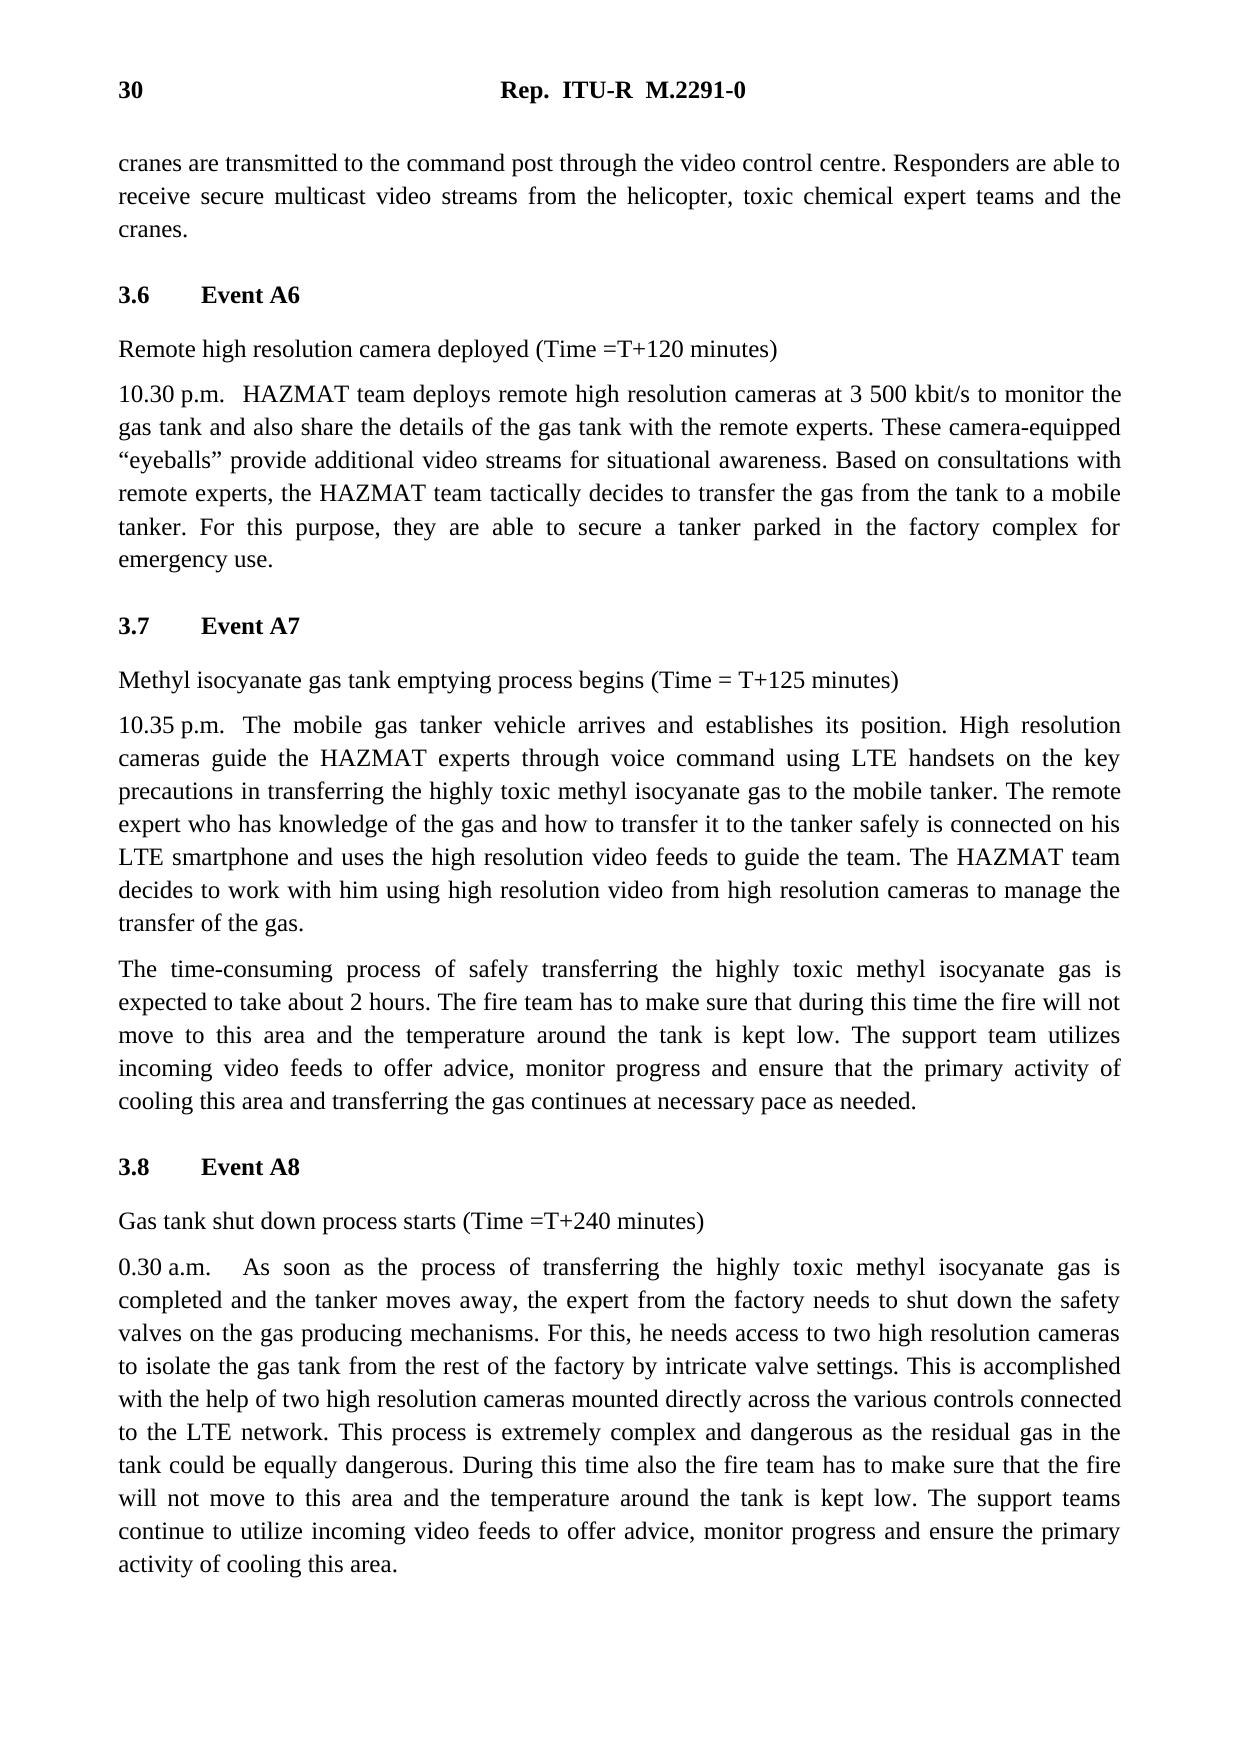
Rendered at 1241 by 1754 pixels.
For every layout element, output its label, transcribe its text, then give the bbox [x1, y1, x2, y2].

text The time-consuming process of safely transferring the highly toxic methyl isocyanate gas is expected to take about 2 hours. The fire team has to make sure that during this time the fire will not move to this area and the temperature around the tank is kept low. The support team utilizes incoming video feeds to offer advice, monitor progress and ensure that the primary activity of cooling this area and transferring the gas continues at necessary pace as needed. [118, 954, 1122, 1115]
subtitle 3.8 Event A8 [118, 1152, 1122, 1181]
text Gas tank shut down process starts (Time =T+240 minutes) [118, 1206, 1122, 1235]
text 0.30 a.m. As soon as the process of transferring the highly toxic methyl isocyanate gas is completed and the tanker moves away, the expert from the factory needs to shut down the safety valves on the gas producing mechanisms. For this, he needs access to two high resolution cameras to isolate the gas tank from the rest of the factory by intricate valve settings. This is accomplished with the help of two high resolution cameras mounted directly across the various controls connected to the LTE network. This process is extremely complex and dangerous as the residual gas in the tank could be equally dangerous. During this time also the fire team has to make sure that the fire will not move to this area and the temperature around the tank is kept low. The support teams continue to utilize incoming video feeds to offer advice, monitor progress and ensure the primary activity of cooling this area. [118, 1252, 1122, 1578]
text 10.30 p.m. HAZMAT team deploys remote high resolution cameras at 3 500 kbit/s to monitor the gas tank and also share the details of the gas tank with the remote experts. These camera-equipped “eyeballs” provide additional video streams for situational awareness. Based on consultations with remote experts, the HAZMAT team tactically decides to transfer the gas from the tank to a mobile tanker. For this purpose, they are able to secure a tanker parked in the factory complex for emergency use. [118, 379, 1122, 573]
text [118, 148, 1122, 242]
text Methyl isocyanate gas tank emptying process begins (Time = T+125 minutes) [118, 665, 1122, 693]
text 10.35 p.m. The mobile gas tanker vehicle arrives and establishes its position. High resolution cameras guide the HAZMAT experts through voice command using LTE handsets on the key precautions in transferring the highly toxic methyl isocyanate gas to the mobile tanker. The remote expert who has knowledge of the gas and how to transfer it to the tanker safely is connected on his LTE smartphone and uses the high resolution video feeds to guide the team. The HAZMAT team decides to work with him using high resolution video from high resolution cameras to manage the transfer of the gas. [118, 710, 1122, 937]
text Remote high resolution camera deployed (Time =T+120 minutes) [118, 334, 1122, 363]
subtitle 3.7 Event A7 [118, 611, 1122, 640]
subtitle 3.6 Event A6 [118, 280, 1122, 309]
